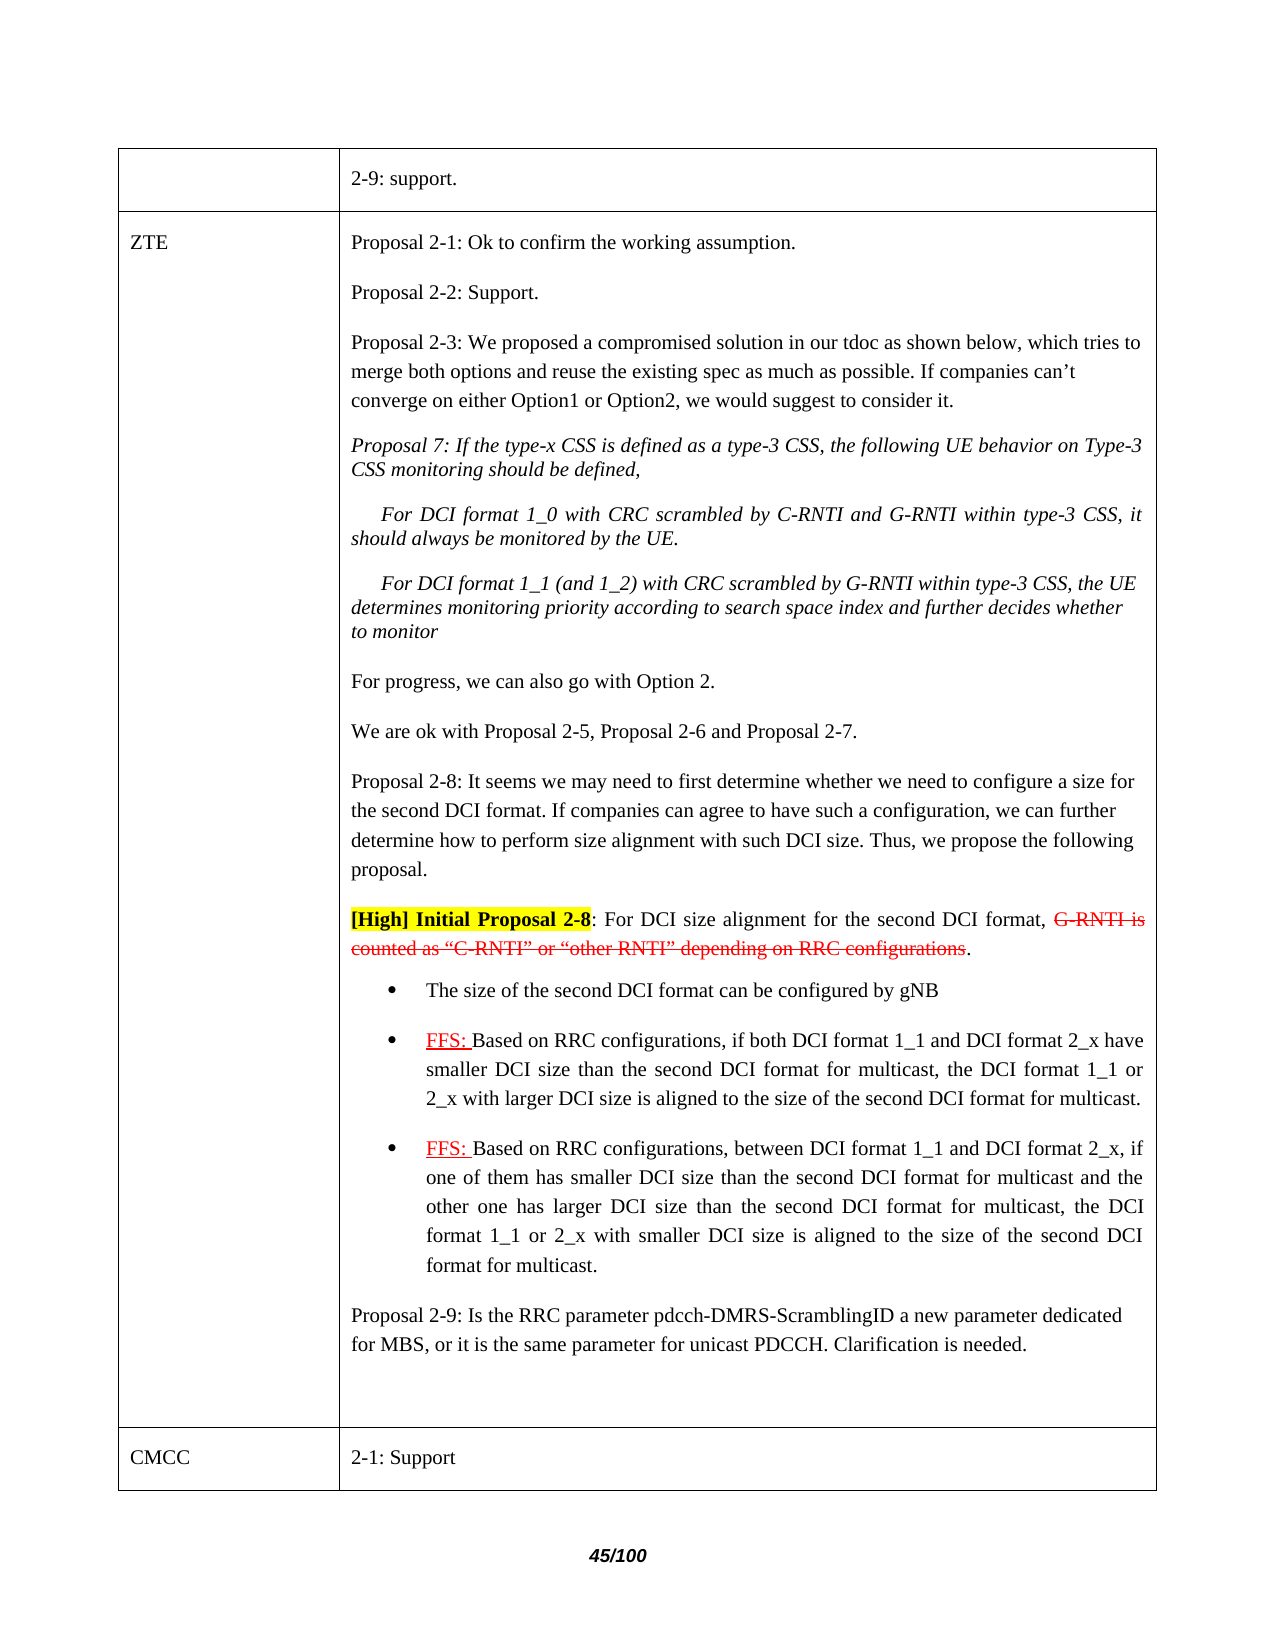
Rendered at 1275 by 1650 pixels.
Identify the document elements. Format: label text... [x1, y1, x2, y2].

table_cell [119, 149, 339, 211]
table_cell Proposal 2-1: Ok to confirm the working assumption. Proposal 2-2: Support. Proposal 2-3: We proposed a compromised solution in our tdoc as shown below, which tries to merge both options and reuse the existing spec as much as possible. If companies can’t converge on either Option1 or Option2, we would suggest to consider it. Proposal 7: If the type-x CSS is defined as a type-3 CSS, the following UE behavior on Type-3 CSS monitoring should be defined,  For DCI format 1_0 with CRC scrambled by C-RNTI and G-RNTI within type-3 CSS, it should always be monitored by the UE.  For DCI format 1_1 (and 1_2) with CRC scrambled by G-RNTI within type-3 CSS, the UE determines monitoring priority according to search space index and further decides whether to monitor For progress, we can also go with Option 2. We are ok with Proposal 2-5, Proposal 2-6 and Proposal 2-7. Proposal 2-8: It seems we may need to first determine whether we need to configure a size for the second DCI format. If companies can agree to have such a configuration, we can further determine how to perform size alignment with such DCI size. Thus, we propose the following proposal. [High] Initial Proposal 2-8: For DCI size alignment for the second DCI format, G-RNTI is counted as “C-RNTI” or “other RNTI” depending on RRC configurations. The size of the second DCI format can be configured by gNB FFS: Based on RRC configurations, if both DCI format 1_1 and DCI format 2_x have smaller DCI size than the second DCI format for multicast, the DCI format 1_1 or 2_x with larger DCI size is aligned to the size of the second DCI format for multicast. FFS: Based on RRC configurations, between DCI format 1_1 and DCI format 2_x, if one of them has smaller DCI size than the second DCI format for multicast and the other one has larger DCI size than the second DCI format for multicast, the DCI format 1_1 or 2_x with smaller DCI size is aligned to the size of the second DCI format for multicast. Proposal 2-9: Is the RRC parameter pdcch-DMRS-ScramblingID a new parameter dedicated for MBS, or it is the same parameter for unicast PDCCH. Clarification is needed. [340, 212, 1156, 1427]
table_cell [340, 1428, 1156, 1490]
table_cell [340, 149, 1156, 211]
table_cell CMCC [119, 1428, 339, 1490]
table_cell ZTE [119, 212, 339, 1427]
